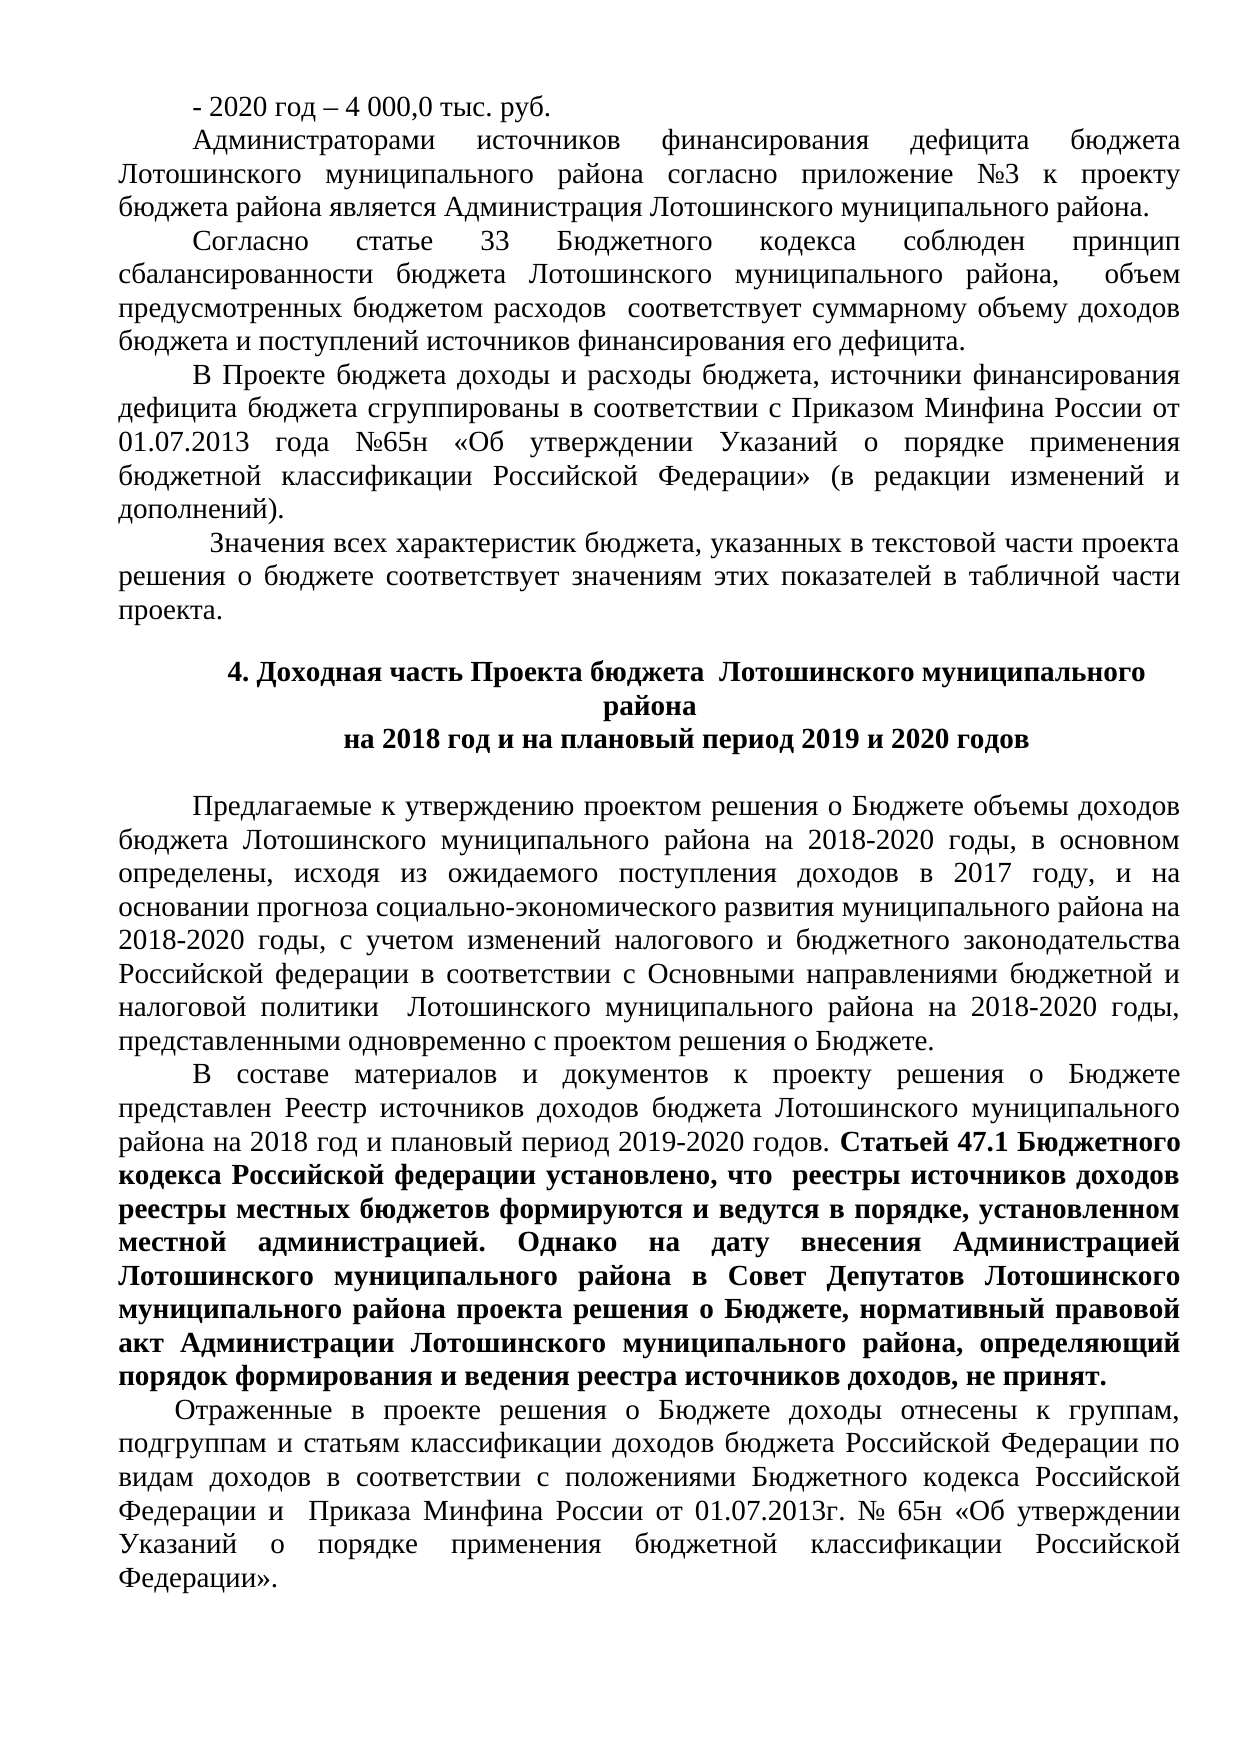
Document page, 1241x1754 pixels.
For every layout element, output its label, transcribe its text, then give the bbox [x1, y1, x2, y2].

text Согласно статье 33 Бюджетного кодекса соблюден принцип сбалансированности бюджета Лотошинского муниципального района, объем предусмотренных бюджетом расходов соответствует суммарному объему доходов бюджета и поступлений источников финансирования его дефицита. [118, 223, 1181, 357]
text Предлагаемые к утверждению проектом решения о Бюджете объемы доходов бюджета Лотошинского муниципального района на 2018-2020 годы, в основном определены, исходя из ожидаемого поступления доходов в 2017 году, и на основании прогноза социально-экономического развития муниципального района на 2018-2020 годы, с учетом изменений налогового и бюджетного законодательства Российской федерации в соответствии с Основными направлениями бюджетной и налоговой политики Лотошинского муниципального района на 2018-2020 годы, представленными одновременно с проектом решения о Бюджете. [118, 788, 1181, 1057]
text - 2020 год – 4 000,0 тыс. руб. [118, 89, 1181, 122]
text на 2018 год и на плановый период 2019 и 2020 годов [118, 721, 1181, 755]
text В составе материалов и документов к проекту решения о Бюджете представлен Реестр источников доходов бюджета Лотошинского муниципального района на 2018 год и плановый период 2019-2020 годов. Статьей 47.1 Бюджетного кодекса Российской федерации установлено, что реестры источников доходов реестры местных бюджетов формируются и ведутся в порядке, установленном местной администрацией. Однако на дату внесения Администрацией Лотошинского муниципального района в Совет Депутатов Лотошинского муниципального района проекта решения о Бюджете, нормативный правовой акт Администрации Лотошинского муниципального района, определяющий порядок формирования и ведения реестра источников доходов, не принят. [118, 1057, 1181, 1392]
text 4. Доходная часть Проекта бюджета Лотошинского муниципального района [118, 654, 1181, 721]
text Отраженные в проекте решения о Бюджете доходы отнесены к группам, подгруппам и статьям классификации доходов бюджета Российской Федерации по видам доходов в соответствии с положениями Бюджетного кодекса Российской Федерации и Приказа Минфина России от 01.07.2013г. № 65н «Об утверждении Указаний о порядке применения бюджетной классификации Российской Федерации». [118, 1392, 1181, 1593]
text Администраторами источников финансирования дефицита бюджета Лотошинского муниципального района согласно приложение №3 к проекту бюджета района является Администрация Лотошинского муниципального района. [118, 122, 1181, 223]
text Значения всех характеристик бюджета, указанных в текстовой части проекта решения о бюджете соответствует значениям этих показателей в табличной части проекта. [118, 525, 1181, 625]
text В Проекте бюджета доходы и расходы бюджета, источники финансирования дефицита бюджета сгруппированы в соответствии с Приказом Минфина России от 01.07.2013 года №65н «Об утверждении Указаний о порядке применения бюджетной классификации Российской Федерации» (в редакции изменений и дополнений). [118, 357, 1181, 525]
